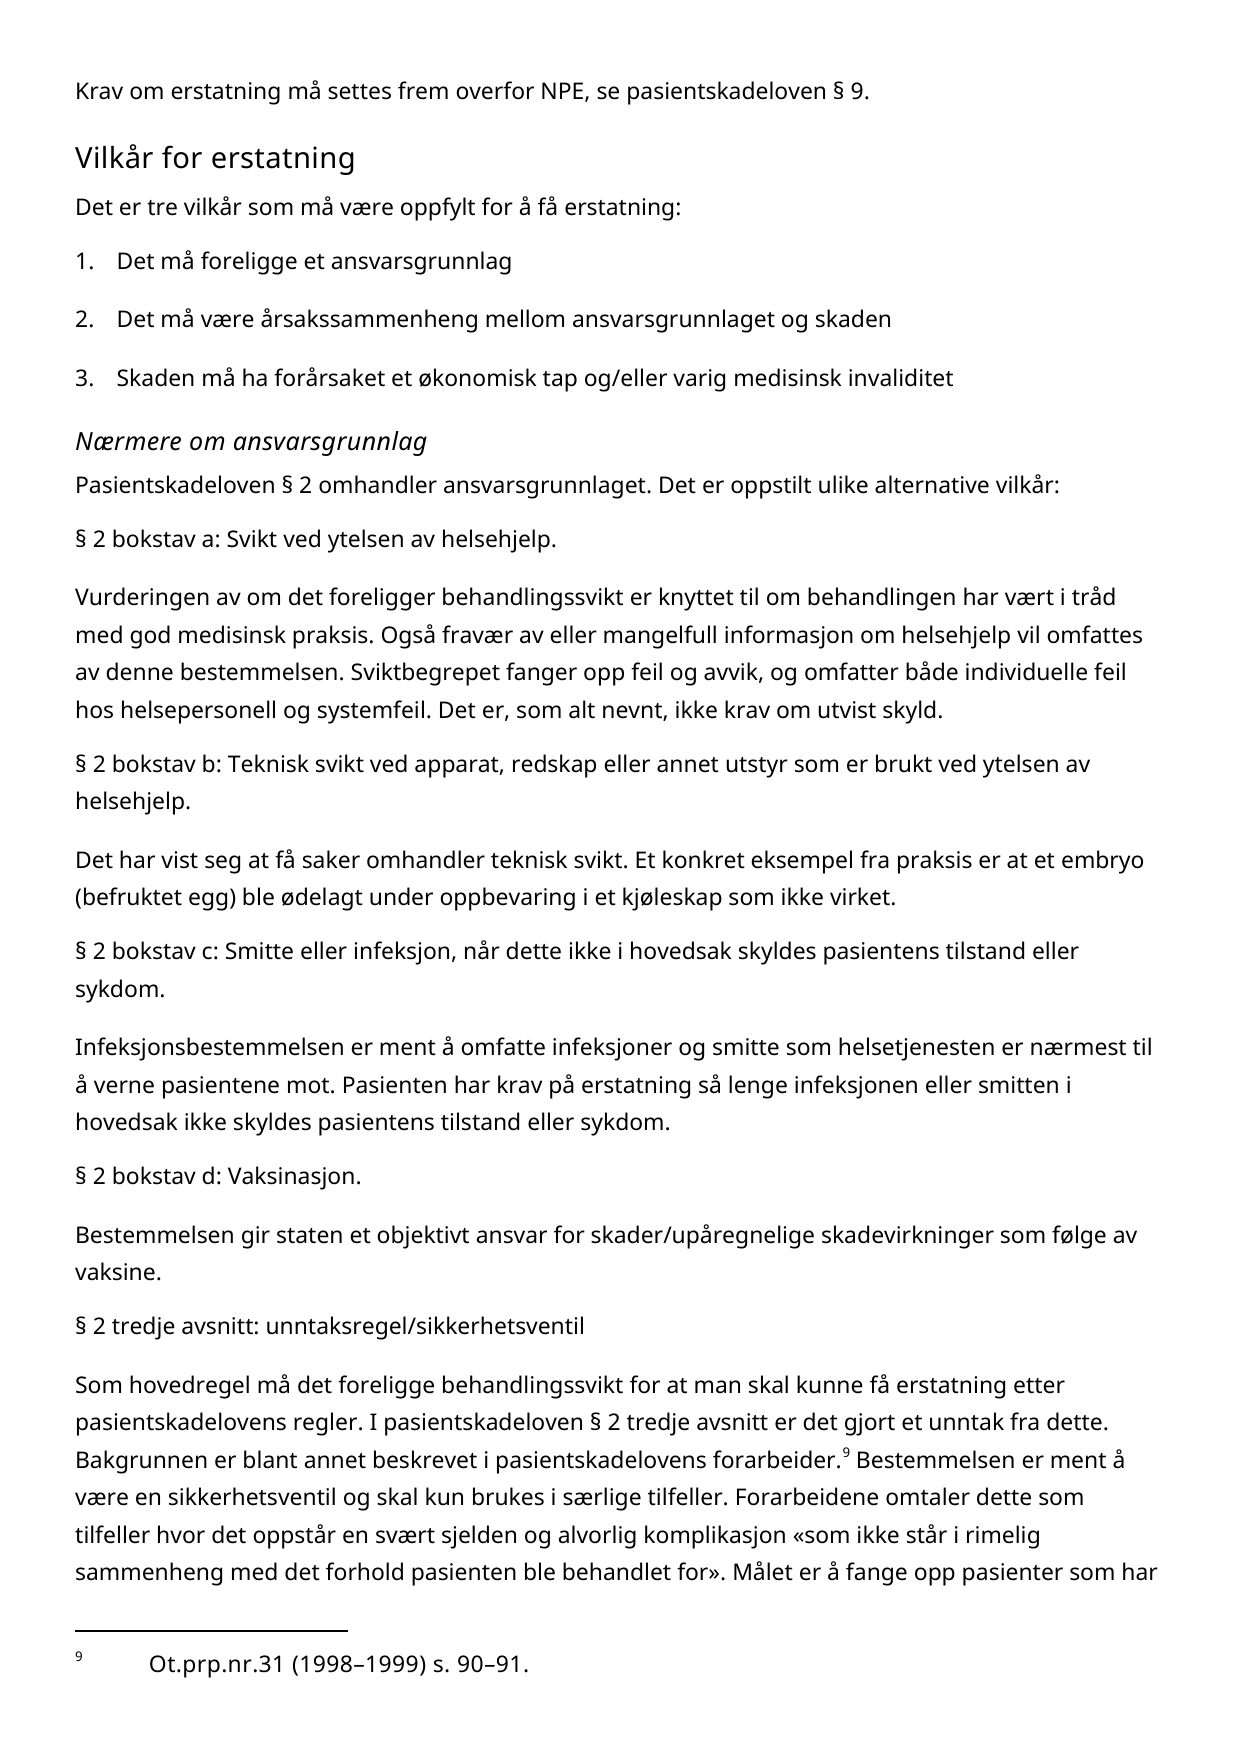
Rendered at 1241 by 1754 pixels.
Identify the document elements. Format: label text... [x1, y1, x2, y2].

list Det må foreligge et ansvarsgrunnlag [75, 245, 1165, 276]
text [75, 1368, 1165, 1587]
text Bestemmelsen gir staten et objektivt ansvar for skader/upåregnelige skadevirkninger som følge av vaksine. [75, 1218, 1165, 1287]
list § 2 bokstav d: Vaksinasjon. [75, 1160, 1165, 1191]
text Vilkår for erstatning [75, 137, 1165, 177]
text Vurderingen av om det foreligger behandlingssvikt er knyttet til om behandlingen har vært i tråd med god medisinsk praksis. Også fravær av eller mangelfull informasjon om helsehjelp vil omfattes av denne bestemmelsen. Sviktbegrepet fanger opp feil og avvik, og omfatter både individuelle feil hos helsepersonell og systemfeil. Det er, som alt nevnt, ikke krav om utvist skyld. [75, 581, 1165, 725]
list Det må være årsakssammenheng mellom ansvarsgrunnlaget og skaden [75, 303, 1165, 334]
list § 2 tredje avsnitt: unntaksregel/sikkerhetsventil [75, 1310, 1165, 1341]
text Det er tre vilkår som må være oppfylt for å få erstatning: [75, 191, 1165, 222]
list § 2 bokstav b: Teknisk svikt ved apparat, redskap eller annet utstyr som er brukt ved ytelsen av helsehjelp. [75, 748, 1165, 816]
list Skaden må ha forårsaket et økonomisk tap og/eller varig medisinsk invaliditet [75, 362, 1165, 393]
list § 2 bokstav c: Smitte eller infeksjon, når dette ikke i hovedsak skyldes pasientens tilstand eller sykdom. [75, 935, 1165, 1004]
text Pasientskadeloven § 2 omhandler ansvarsgrunnlaget. Det er oppstilt ulike alternative vilkår: [75, 468, 1165, 500]
list § 2 bokstav a: Svikt ved ytelsen av helsehjelp. [75, 523, 1165, 554]
text Nærmere om ansvarsgrunnlag [75, 424, 1165, 458]
text Det har vist seg at få saker omhandler teknisk svikt. Et konkret eksempel fra praksis er at et embryo (befruktet egg) ble ødelagt under oppbevaring i et kjøleskap som ikke virket. [75, 843, 1165, 912]
text Krav om erstatning må settes frem overfor NPE, se pasientskadeloven § 9. [75, 75, 1165, 106]
text Infeksjonsbestemmelsen er ment å omfatte infeksjoner og smitte som helsetjenesten er nærmest til å verne pasientene mot. Pasienten har krav på erstatning så lenge infeksjonen eller smitten i hovedsak ikke skyldes pasientens tilstand eller sykdom. [75, 1031, 1165, 1137]
